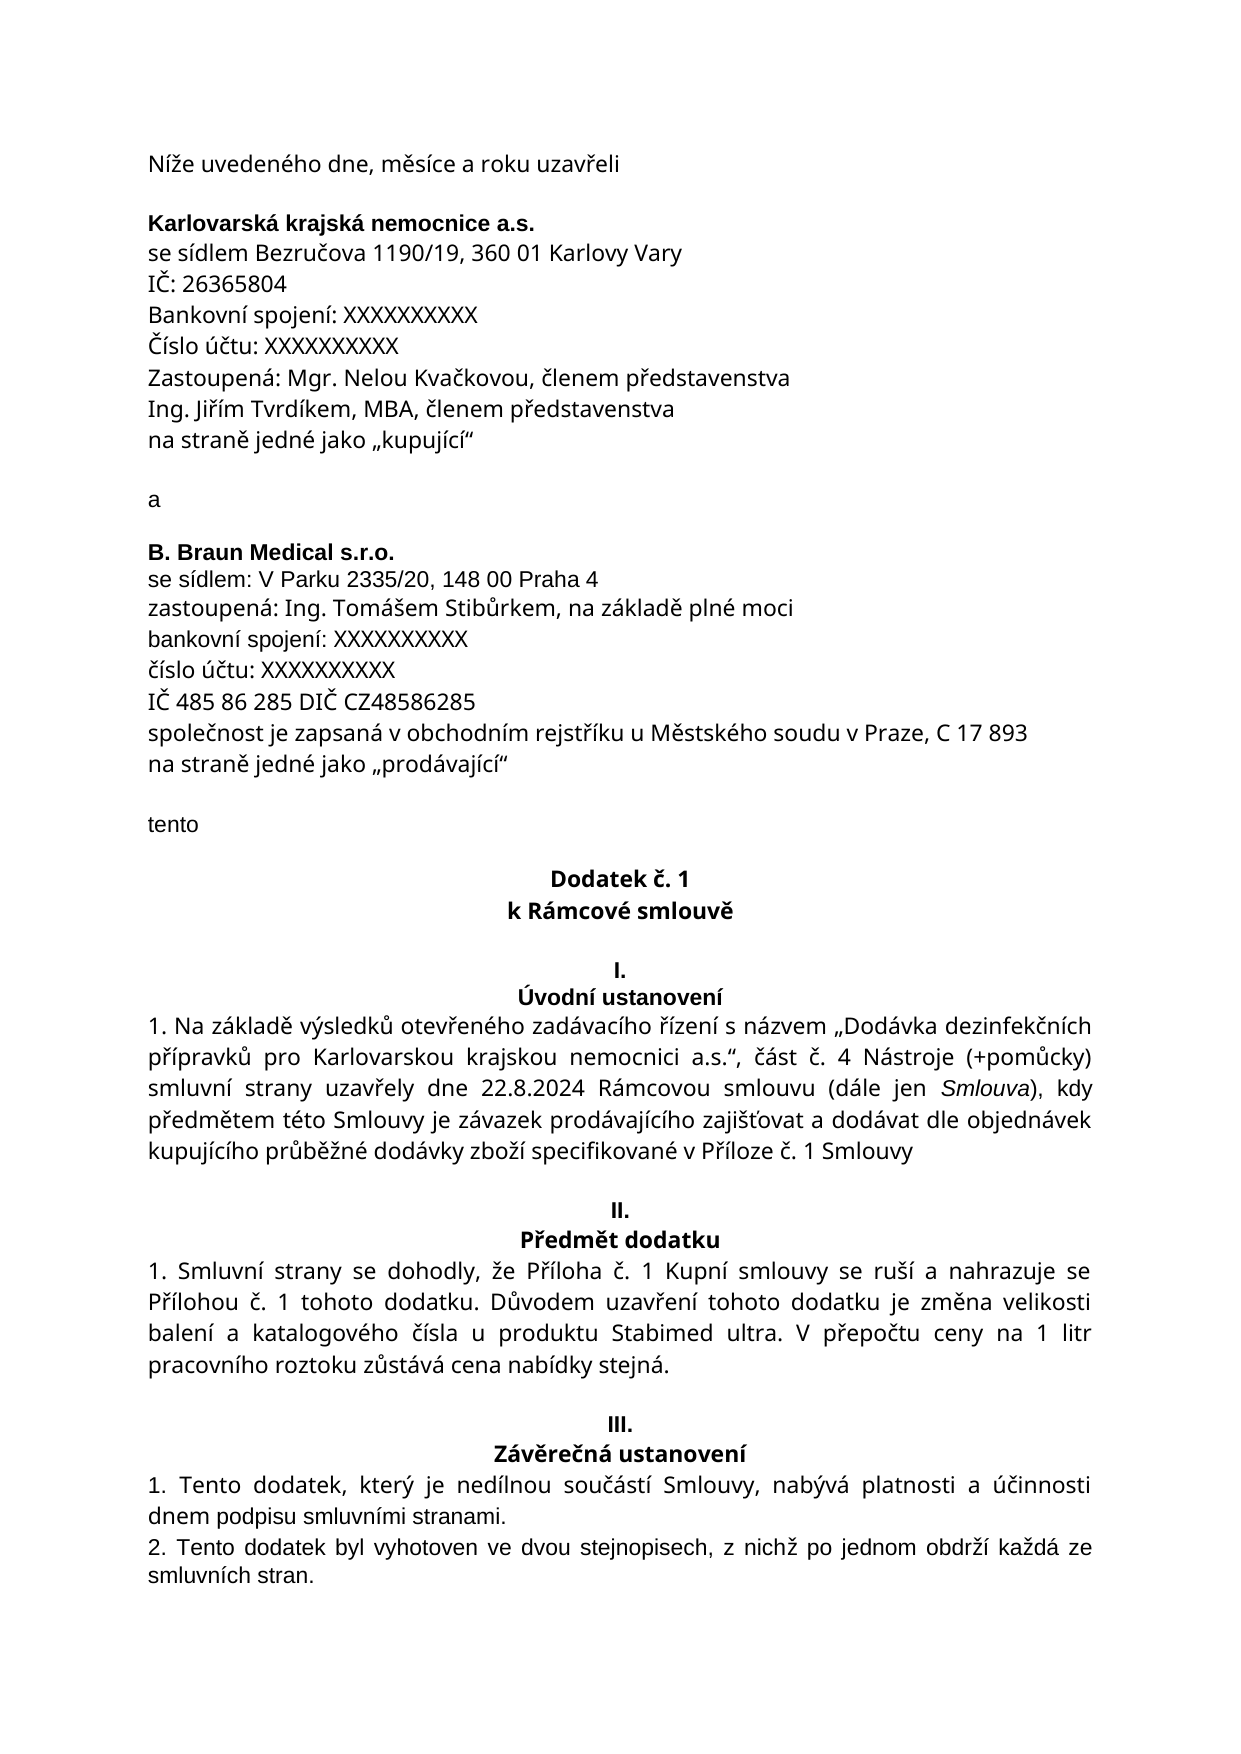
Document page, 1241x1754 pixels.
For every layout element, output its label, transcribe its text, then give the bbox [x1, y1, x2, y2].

text se sídlem: V Parku 2335/20, 148 00 Praha 4 [148, 566, 1093, 592]
text 1. Tento dodatek, který je nedílnou součástí Smlouvy, nabývá platnosti a účinnosti dnem podpisu smluvními stranami. [148, 1469, 1093, 1531]
text II. [148, 1197, 1093, 1224]
text na straně jedné jako „prodávající“ [148, 748, 1093, 779]
text Bankovní spojení: XXXXXXXXXX [148, 299, 1093, 330]
text na straně jedné jako „kupující“ [148, 424, 1093, 455]
text Závěrečná ustanovení [148, 1437, 1093, 1469]
text I. [148, 957, 1093, 983]
text společnost je zapsaná v obchodním rejstříku u Městského soudu v Praze, C 17 893 [148, 717, 1093, 748]
text tento [148, 811, 1093, 837]
text 2. Tento dodatek byl vyhotoven ve dvou stejnopisech, z nichž po jednom obdrží každá ze smluvních stran. [148, 1531, 1093, 1589]
text 1. Smluvní strany se dohodly, že Příloha č. 1 Kupní smlouvy se ruší a nahrazuje se Přílohou č. 1 tohoto dodatku. Důvodem uzavření tohoto dodatku je změna velikosti balení a katalogového čísla u produktu Stabimed ultra. V přepočtu ceny na 1 litr pracovního roztoku zůstává cena nabídky stejná. [148, 1255, 1093, 1380]
text IČ: 26365804 [148, 268, 1093, 299]
text Ing. Jiřím Tvrdíkem, MBA, členem představenstva [148, 393, 1093, 424]
text IČ 485 86 285 DIČ CZ48586285 [148, 686, 1093, 717]
text 1. Na základě výsledků otevřeného zadávacího řízení s názvem „Dodávka dezinfekčních přípravků pro Karlovarskou krajskou nemocnici a.s.“, část č. 4 Nástroje (+pomůcky) smluvní strany uzavřely dne 22.8.2024 Rámcovou smlouvu (dále jen Smlouva), kdy předmětem této Smlouvy je závazek prodávajícího zajišťovat a dodávat dle objednávek kupujícího průběžné dodávky zboží specifikované v Příloze č. 1 Smlouvy [148, 1010, 1093, 1166]
text Zastoupená: Mgr. Nelou Kvačkovou, členem představenstva [148, 361, 1093, 393]
text číslo účtu: XXXXXXXXXX [148, 654, 1093, 686]
text III. [148, 1411, 1093, 1437]
text Dodatek č. 1 [148, 863, 1093, 894]
text Předmět dodatku [148, 1224, 1093, 1255]
text se sídlem Bezručova 1190/19, 360 01 Karlovy Vary [148, 236, 1093, 268]
text Číslo účtu: XXXXXXXXXX [148, 330, 1093, 361]
text Níže uvedeného dne, měsíce a roku uzavřeli [148, 148, 1093, 179]
text Karlovarská krajská nemocnice a.s. [148, 210, 1093, 236]
text B. Braun Medical s.r.o. [148, 539, 1093, 566]
text a [148, 486, 1093, 513]
text bankovní spojení: XXXXXXXXXX [148, 623, 1093, 654]
text Úvodní ustanovení [148, 983, 1093, 1010]
text k Rámcové smlouvě [148, 894, 1093, 926]
text zastoupená: Ing. Tomášem Stibůrkem, na základě plné moci [148, 592, 1093, 623]
